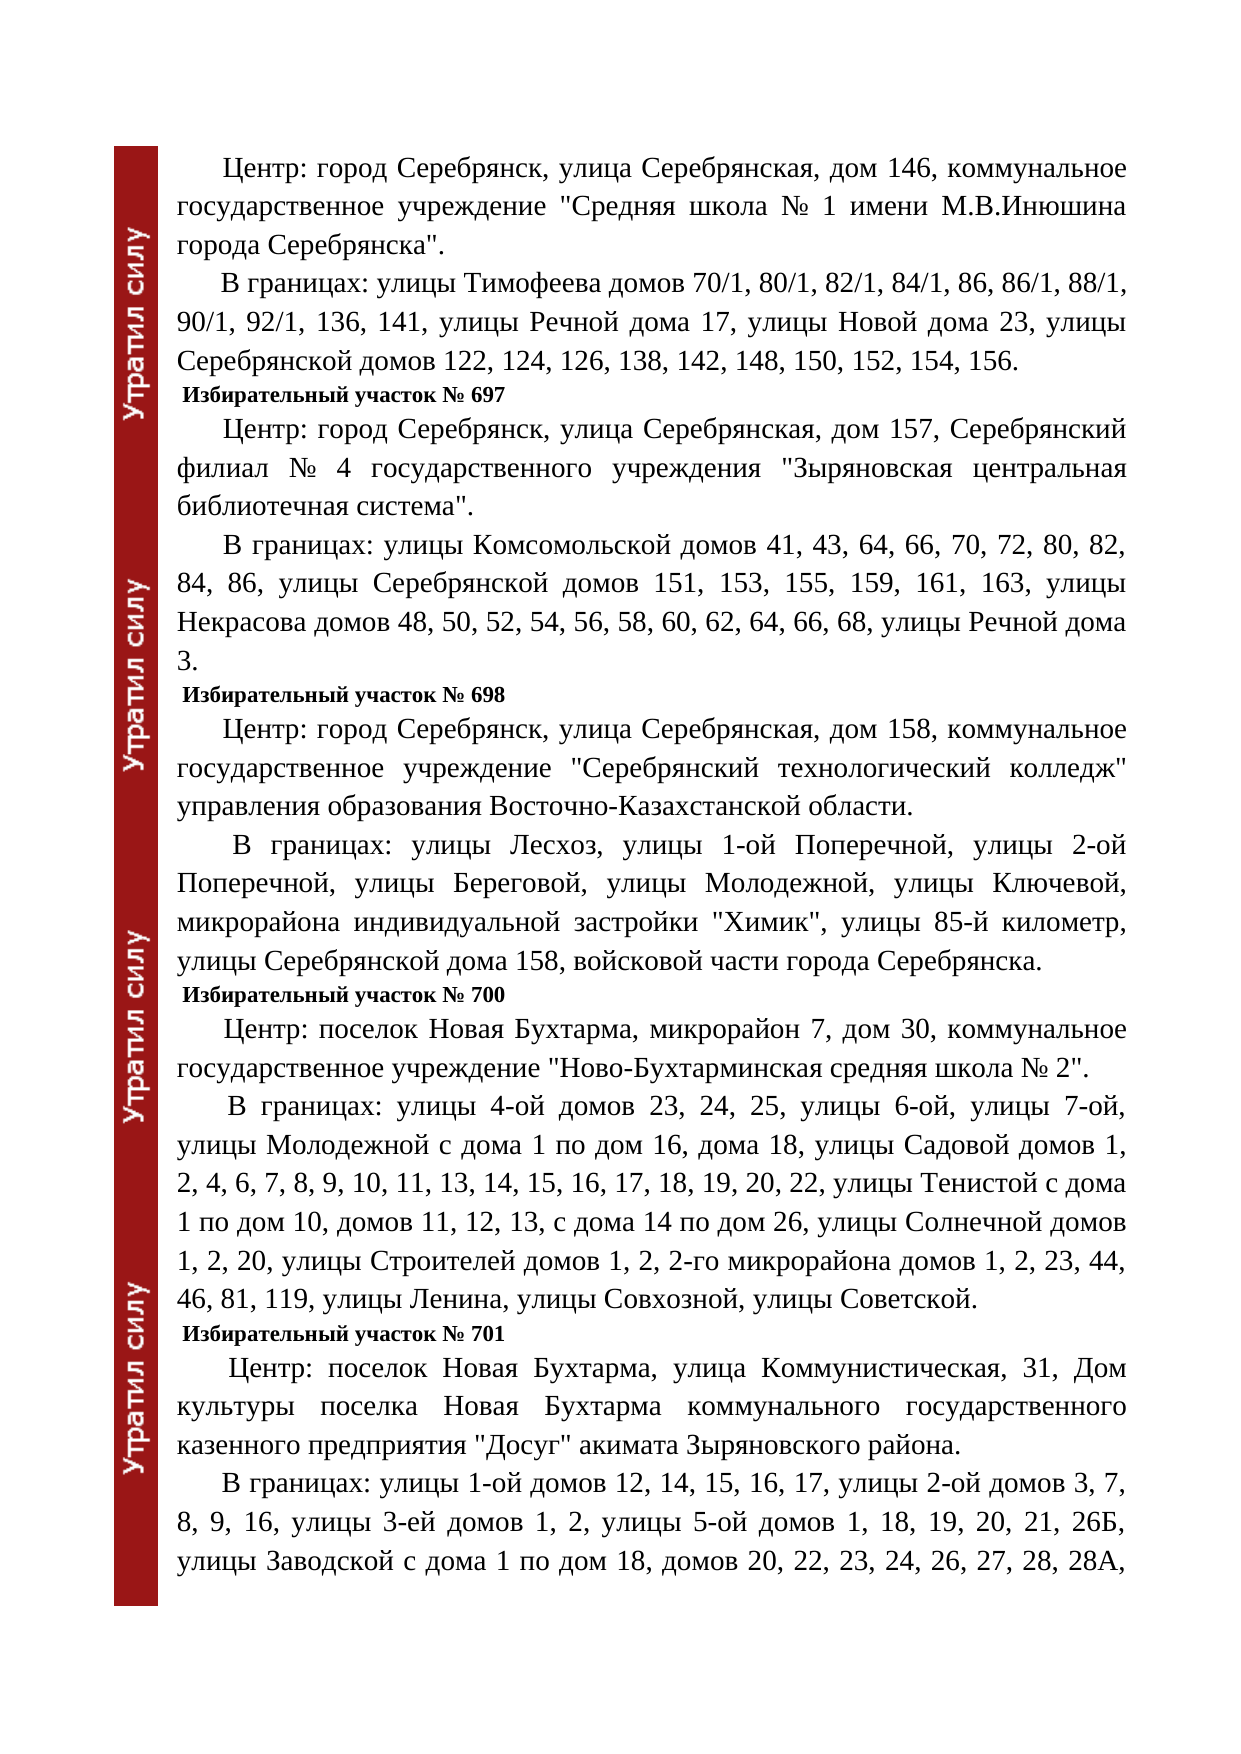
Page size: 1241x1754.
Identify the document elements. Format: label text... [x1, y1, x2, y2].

picture [114, 376, 158, 381]
picture [114, 676, 158, 681]
text Центр: город Серебрянск, улица Серебрянская, дом 146, коммунальное государственное учреждение "Средняя школа № 1 имени М.В.Инюшина города Серебрянска". [112, 150, 1128, 261]
text В границах: улицы Комсомольской домов 41, 43, 64, 66, 70, 72, 80, 82, 84, 86, улицы Серебрянской домов 151, 153, 155, 159, 161, 163, улицы Некрасова домов 48, 50, 52, 54, 56, 58, 60, 62, 64, 66, 68, улицы Речной дома 3. [112, 527, 1128, 676]
picture [114, 1315, 158, 1320]
text В границах: улицы 4-ой домов 23, 24, 25, улицы 6-ой, улицы 7-ой, улицы Молодежной с дома 1 по дом 16, дома 18, улицы Садовой домов 1, 2, 4, 6, 7, 8, 9, 10, 11, 13, 14, 15, 16, 17, 18, 19, 20, 22, улицы Тенистой с дома 1 по дом 10, домов 11, 12, 13, с дома 14 по дом 26, улицы Солнечной домов 1, 2, 20, улицы Строителей домов 1, 2, 2-го микрорайона домов 1, 2, 23, 44, 46, 81, 119, улицы Ленина, улицы Совхозной, улицы Советской. [112, 1088, 1128, 1315]
picture [114, 1083, 158, 1088]
text Избирательный участок № 697 [112, 381, 1128, 408]
text В границах: улицы Тимофеева домов 70/1, 80/1, 82/1, 84/1, 86, 86/1, 88/1, 90/1, 92/1, 136, 141, улицы Речной дома 17, улицы Новой дома 23, улицы Серебрянской домов 122, 124, 126, 138, 142, 148, 150, 152, 154, 156. [112, 266, 1128, 376]
text Избирательный участок № 698 [112, 681, 1128, 708]
picture [114, 976, 158, 981]
picture [114, 1461, 158, 1466]
text Избирательный участок № 700 [112, 981, 1128, 1008]
picture [114, 822, 158, 827]
picture [114, 1346, 158, 1350]
text Избирательный участок № 701 [112, 1320, 1128, 1346]
text В границах: улицы Лесхоз, улицы 1-ой Поперечной, улицы 2-ой Поперечной, улицы Береговой, улицы Молодежной, улицы Ключевой, микрорайона индивидуальной застройки "Химик", улицы 85-й километр, улицы Серебрянской дома 158, войсковой части города Серебрянска. [112, 827, 1128, 976]
text Центр: город Серебрянск, улица Серебрянская, дом 158, коммунальное государственное учреждение "Серебрянский технологический колледж" управления образования Восточно-Казахстанской области. [112, 711, 1128, 822]
picture [114, 146, 158, 150]
text Центр: поселок Новая Бухтарма, улица Коммунистическая, 31, Дом культуры поселка Новая Бухтарма коммунального государственного казенного предприятия "Досуг" акимата Зыряновского района. [112, 1350, 1128, 1461]
text Центр: поселок Новая Бухтарма, микрорайон 7, дом 30, коммунальное государственное учреждение "Ново-Бухтарминская средняя школа № 2". [112, 1011, 1128, 1083]
picture [114, 261, 158, 266]
picture [114, 522, 158, 527]
text Центр: город Серебрянск, улица Серебрянская, дом 157, Серебрянский филиал № 4 государственного учреждения "Зыряновская центральная библиотечная система". [112, 411, 1128, 522]
picture [114, 1576, 158, 1606]
